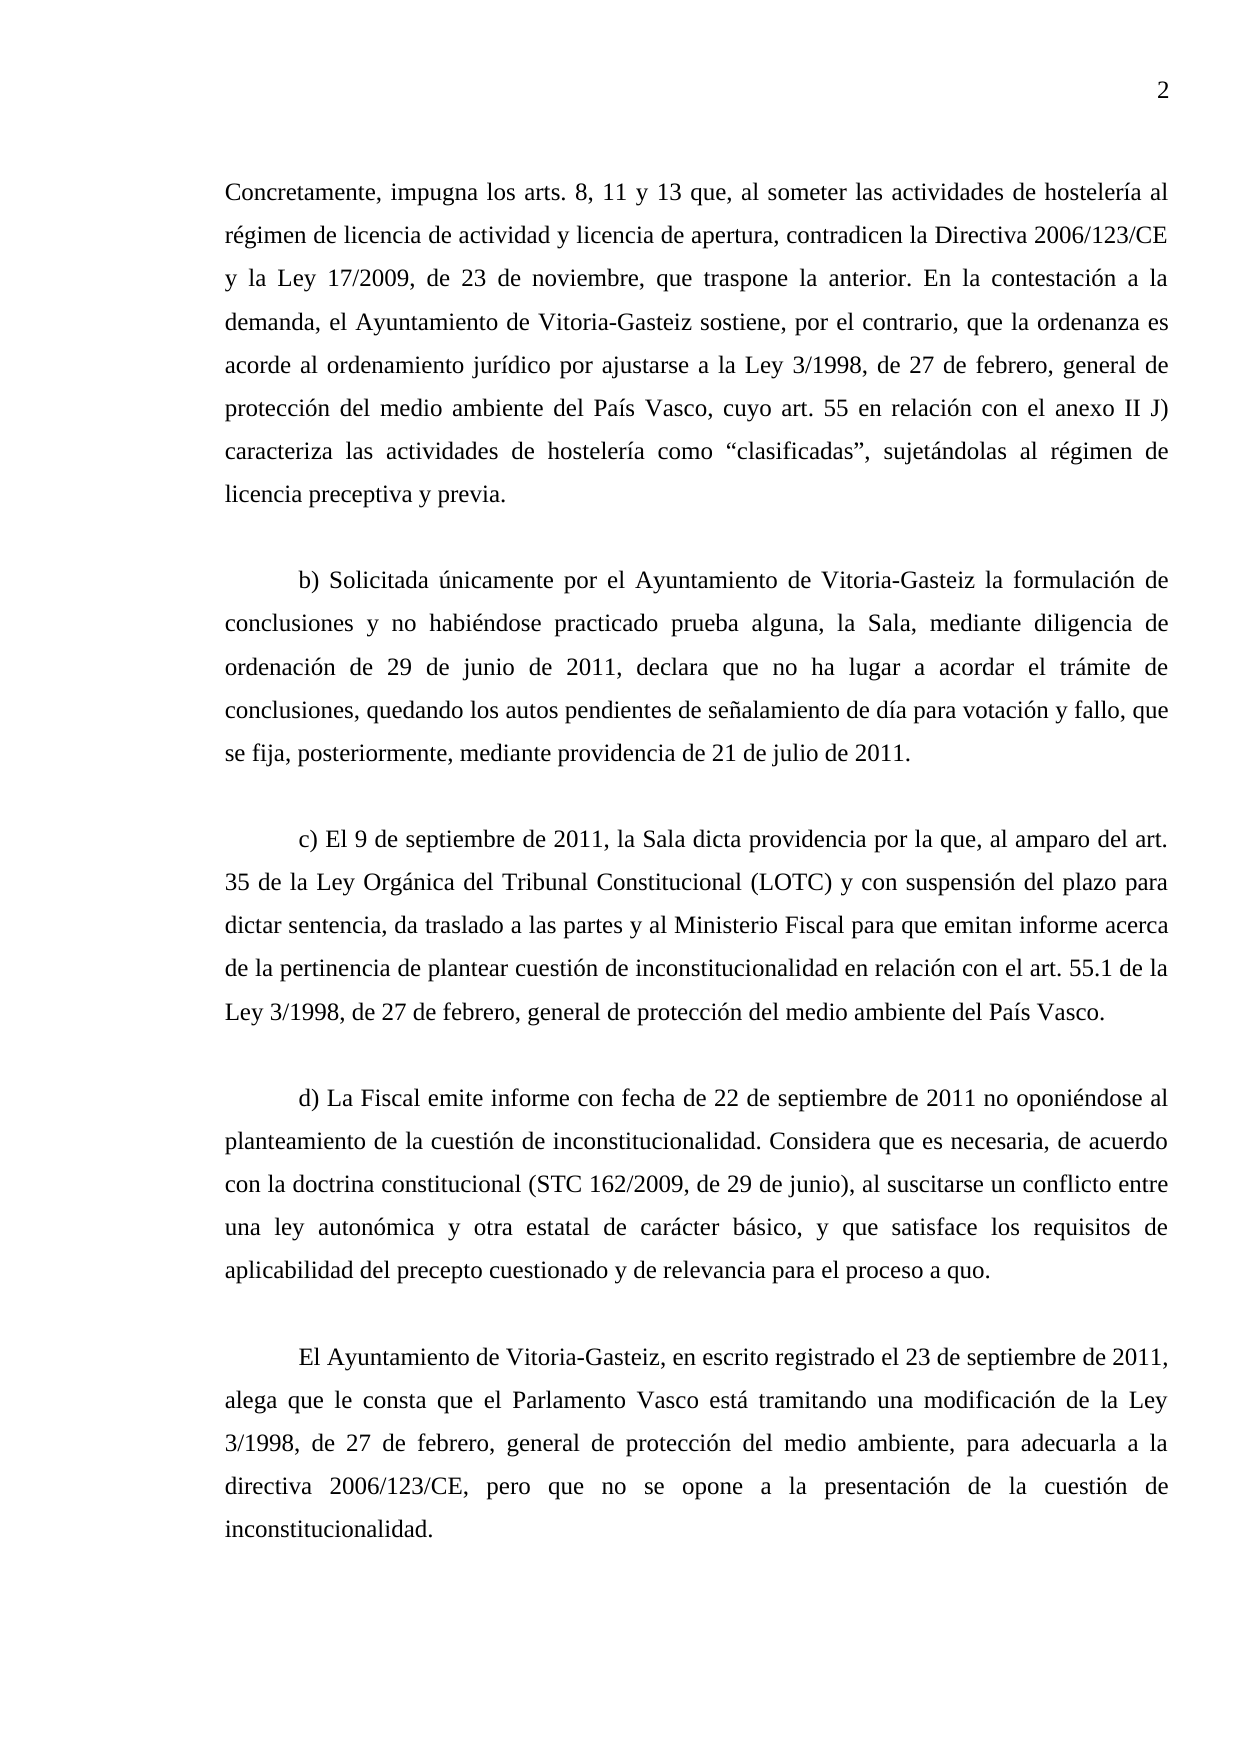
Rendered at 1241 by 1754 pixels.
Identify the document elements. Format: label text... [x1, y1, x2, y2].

text d) La Fiscal emite informe con fecha de 22 de septiembre de 2011 no oponiéndose al planteamiento de la cuestión de inconstitucionalidad. Considera que es necesaria, de acuerdo con la doctrina constitucional (STC 162/2009, de 29 de junio), al suscitarse un conflicto entre una ley autonómica y otra estatal de carácter básico, y que satisface los requisitos de aplicabilidad del precepto cuestionado y de relevancia para el proceso a quo. [224, 1083, 1169, 1284]
text b) Solicitada únicamente por el Ayuntamiento de Vitoria-Gasteiz la formulación de conclusiones y no habiéndose practicado prueba alguna, la Sala, mediante diligencia de ordenación de 29 de junio de 2011, declara que no ha lugar a acordar el trámite de conclusiones, quedando los autos pendientes de señalamiento de día para votación y fallo, que se fija, posteriormente, mediante providencia de 21 de julio de 2011. [224, 565, 1169, 767]
text c) El 9 de septiembre de 2011, la Sala dicta providencia por la que, al amparo del art. 35 de la Ley Orgánica del Tribunal Constitucional (LOTC) y con suspensión del plazo para dictar sentencia, da traslado a las partes y al Ministerio Fiscal para que emitan informe acerca de la pertinencia de plantear cuestión de inconstitucionalidad en relación con el art. 55.1 de la Ley 3/1998, de 27 de febrero, general de protección del medio ambiente del País Vasco. [224, 824, 1169, 1025]
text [224, 177, 1169, 508]
text El Ayuntamiento de Vitoria-Gasteiz, en escrito registrado el 23 de septiembre de 2011, alega que le consta que el Parlamento Vasco está tramitando una modificación de la Ley 3/1998, de 27 de febrero, general de protección del medio ambiente, para adecuarla a la directiva 2006/123/CE, pero que no se opone a la presentación de la cuestión de inconstitucionalidad. [224, 1342, 1169, 1543]
